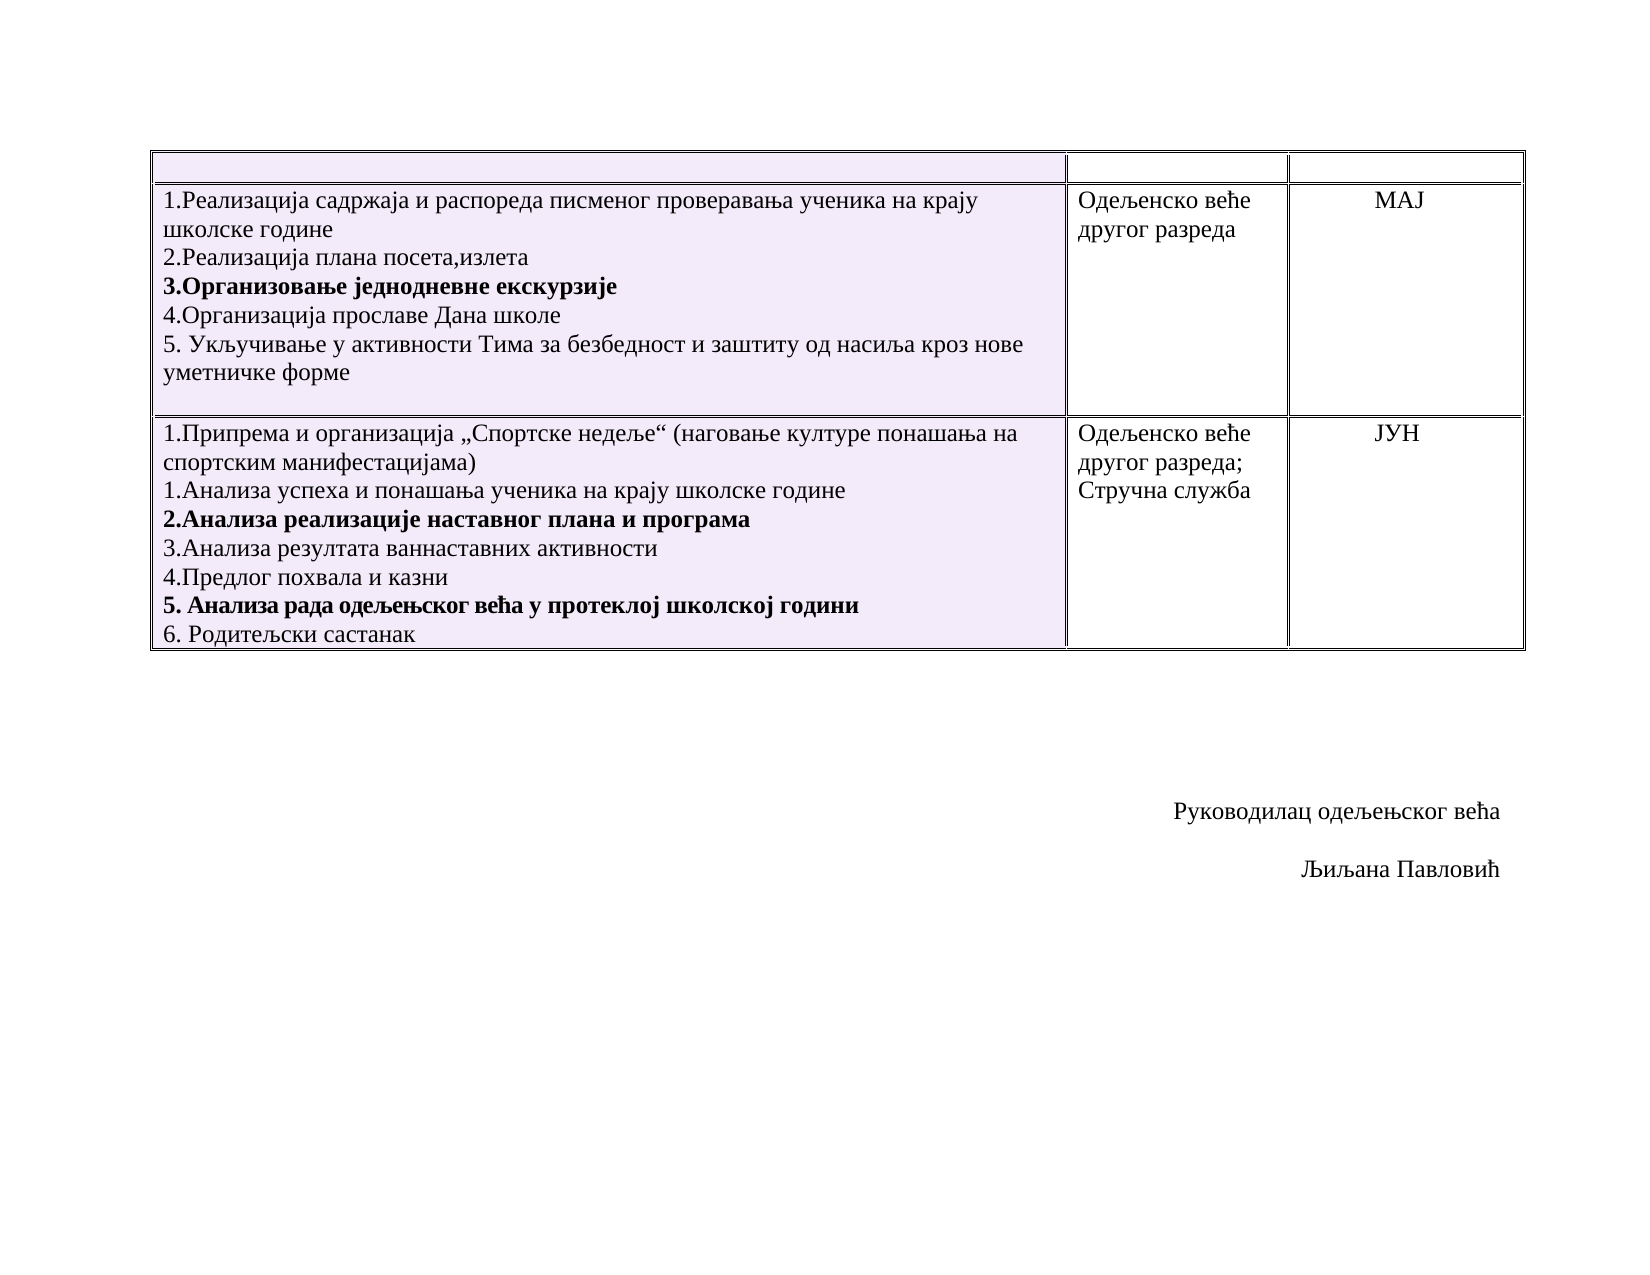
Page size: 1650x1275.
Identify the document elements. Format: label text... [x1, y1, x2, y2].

text Љиљана Павловић [187, 854, 1500, 883]
table_cell АПРИЛ [1288, 153, 1523, 182]
table_cell 1.Реализација садржаја и распореда писменог проверавања ученика на крају школске године 2.Реализација плана посета,излета 3.Организовање једнодневне екскурзије 4.Организација прославе Дана школе 5. Укључивање у активности Тима за безбедност и заштиту од насиља кроз нове уметничке форме [153, 182, 1065, 415]
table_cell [1067, 153, 1288, 182]
table_cell ЈУН [1288, 415, 1524, 648]
table_cell МАЈ [1290, 182, 1523, 415]
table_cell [152, 151, 1067, 182]
table_cell 1.Припрема и организација „Спортске недеље“ (наговање културе понашања на спортским манифестацијама) 1.Анализа успеха и понашања ученика на крају школске године 2.Анализа реализације наставног плана и програма 3.Анализа резултата ваннаставних активности 4.Предлог похвала и казни 5. Анализа рада одељењског већа у протеклој школској години 6. Родитељски састанак [152, 415, 1067, 648]
table_cell Одељенско веће другог разреда [1068, 185, 1287, 415]
text Руководилац одељењског већа [187, 796, 1500, 825]
table_cell Одељенско веће другог разреда; Стручна служба [1067, 418, 1288, 648]
